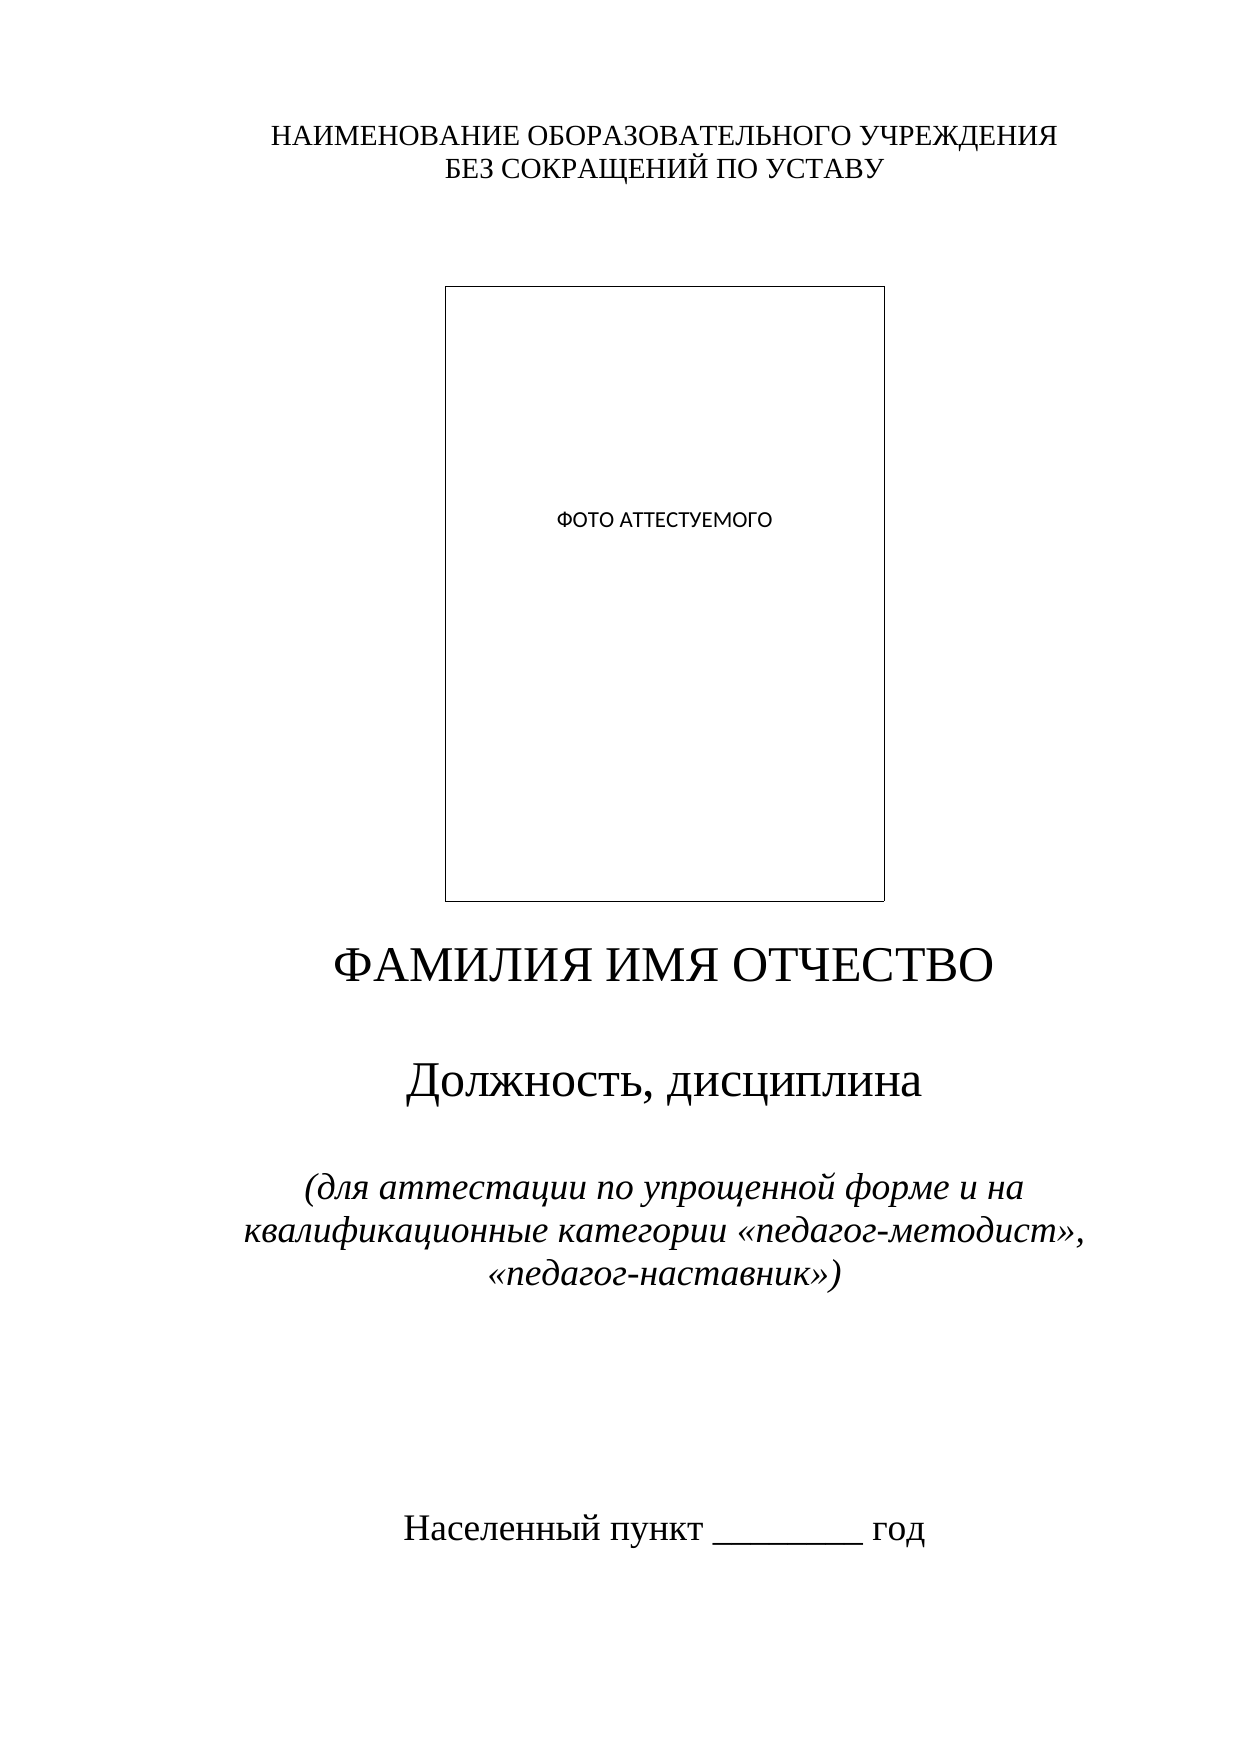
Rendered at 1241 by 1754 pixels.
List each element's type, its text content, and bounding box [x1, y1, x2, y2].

text ФАМИЛИЯ ИМЯ ОТЧЕСТВО [177, 934, 1152, 992]
text (для аттестации по упрощенной форме и на квалификационные категории «педагог-методист», «педагог-наставник») [177, 1164, 1152, 1294]
text НАИМЕНОВАНИЕ ОБОРАЗОВАТЕЛЬНОГО УЧРЕЖДЕНИЯ [177, 118, 1152, 152]
text БЕЗ СОКРАЩЕНИЙ ПО УСТАВУ [177, 152, 1152, 185]
text Должность, дисциплина [177, 1049, 1152, 1107]
text Населенный пункт ________ год [177, 1505, 1152, 1548]
